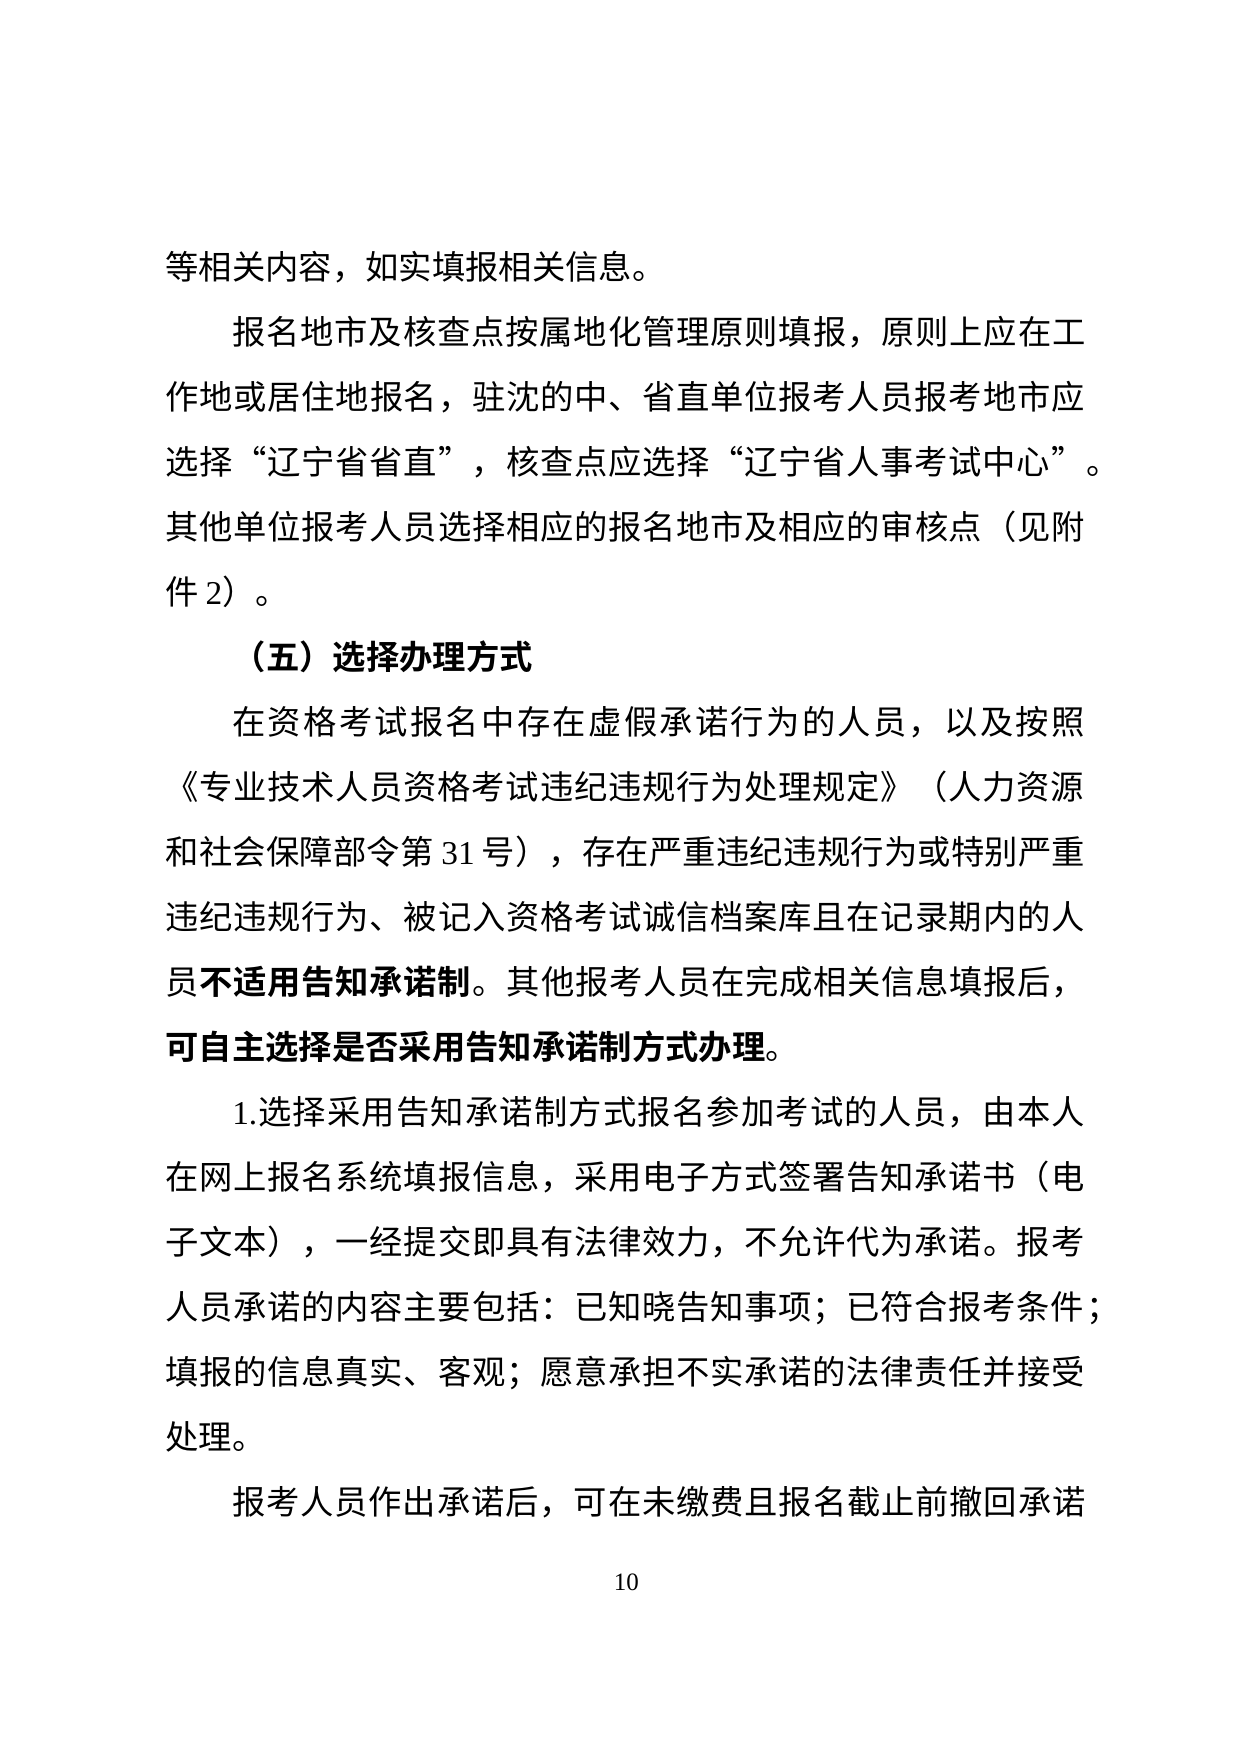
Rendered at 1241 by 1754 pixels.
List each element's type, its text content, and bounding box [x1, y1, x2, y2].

text 在资格考试报名中存在虚假承诺行为的人员，以及按照《专业技术人员资格考试违纪违规行为处理规定》（人力资源和社会保障部令第31号），存在严重违纪违规行为或特别严重违纪违规行为、被记入资格考试诚信档案库且在记录期内的人员不适用告知承诺制。其他报考人员在完成相关信息填报后，可自主选择是否采用告知承诺制方式办理。 [165, 688, 1087, 1078]
text 1.选择采用告知承诺制方式报名参加考试的人员，由本人在网上报名系统填报信息，采用电子方式签署告知承诺书（电子文本），一经提交即具有法律效力，不允许代为承诺。报考人员承诺的内容主要包括：已知晓告知事项；已符合报考条件；填报的信息真实、客观；愿意承担不实承诺的法律责任并接受处理。 [165, 1078, 1087, 1468]
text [165, 233, 1087, 298]
subtitle （五）选择办理方式 [165, 623, 1087, 688]
text 报名地市及核查点按属地化管理原则填报，原则上应在工作地或居住地报名，驻沈的中、省直单位报考人员报考地市应选择“辽宁省省直”，核查点应选择“辽宁省人事考试中心”。其他单位报考人员选择相应的报名地市及相应的审核点（见附件2）。 [165, 298, 1087, 623]
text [165, 1468, 1087, 1533]
